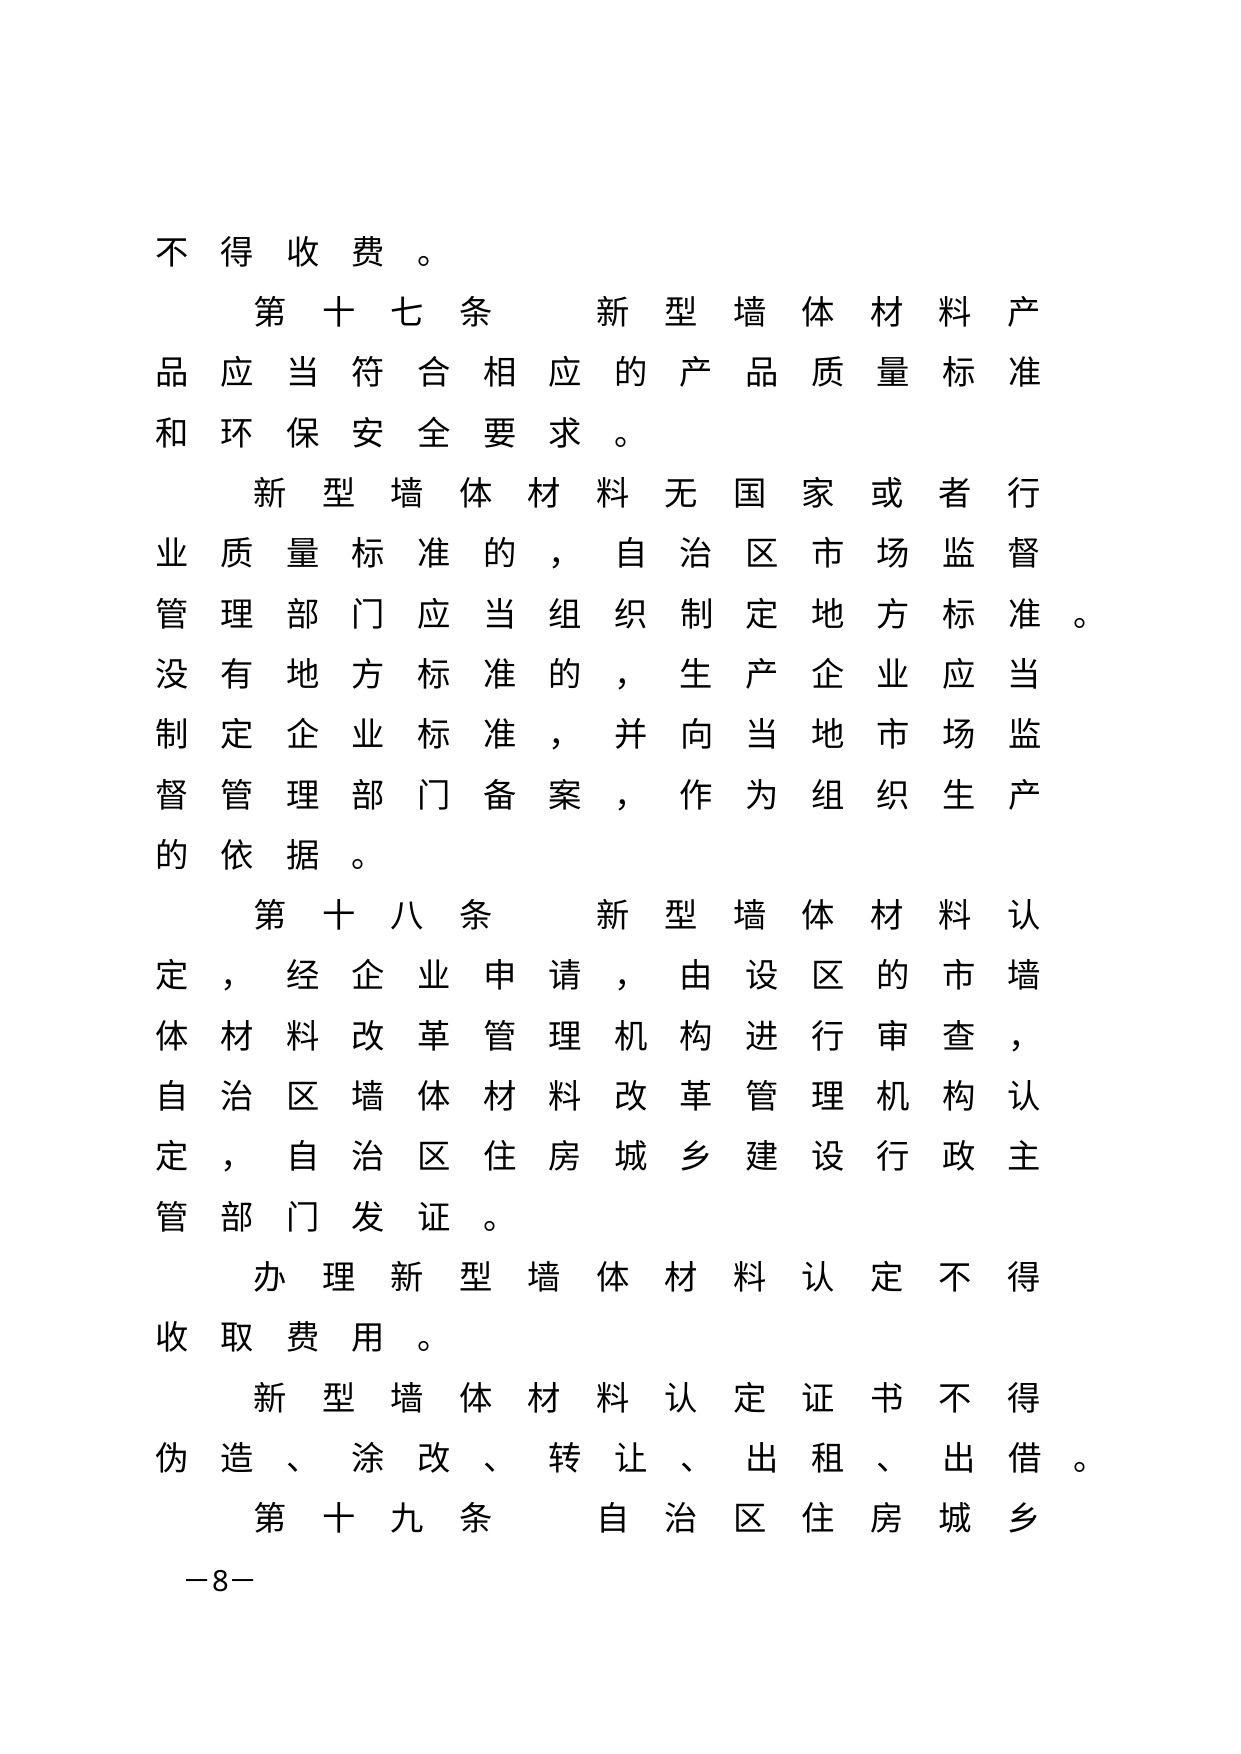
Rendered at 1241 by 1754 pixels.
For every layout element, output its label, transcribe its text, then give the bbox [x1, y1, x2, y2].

text 第十八条 新型墙体材料认定，经企业申请，由设区的市墙体材料改革管理机构进行审查，自治区墙体材料改革管理机构认定，自治区住房城乡建设行政主管部门发证。 [155, 883, 1073, 1245]
text 第十九条 自治区住房城乡建设行政主管部门应当组织编制使用新型墙体材料的建筑设计、施工规范规程、通用图集及验收标准。 [155, 1486, 1073, 1546]
text 第十七条 新型墙体材料产品应当符合相应的产品质量标准和环保安全要求。 [155, 280, 1073, 461]
text 新型墙体材料无国家或者行业质量标准的，自治区市场监督管理部门应当组织制定地方标准。没有地方标准的，生产企业应当制定企业标准，并向当地市场监督管理部门备案，作为组织生产的依据。 [155, 461, 1073, 883]
text 第十六条 墙体材料生产企业应当将其名称、地址、生产条件、工艺和设备状况等情况向当地墙体材料改革管理机构备案。墙体材料改革管理机构办理备案不得收费。 [155, 219, 1073, 280]
text 新型墙体材料认定证书不得伪造、涂改、转让、出租、出借。 [155, 1365, 1073, 1486]
text 办理新型墙体材料认定不得收取费用。 [155, 1245, 1073, 1365]
